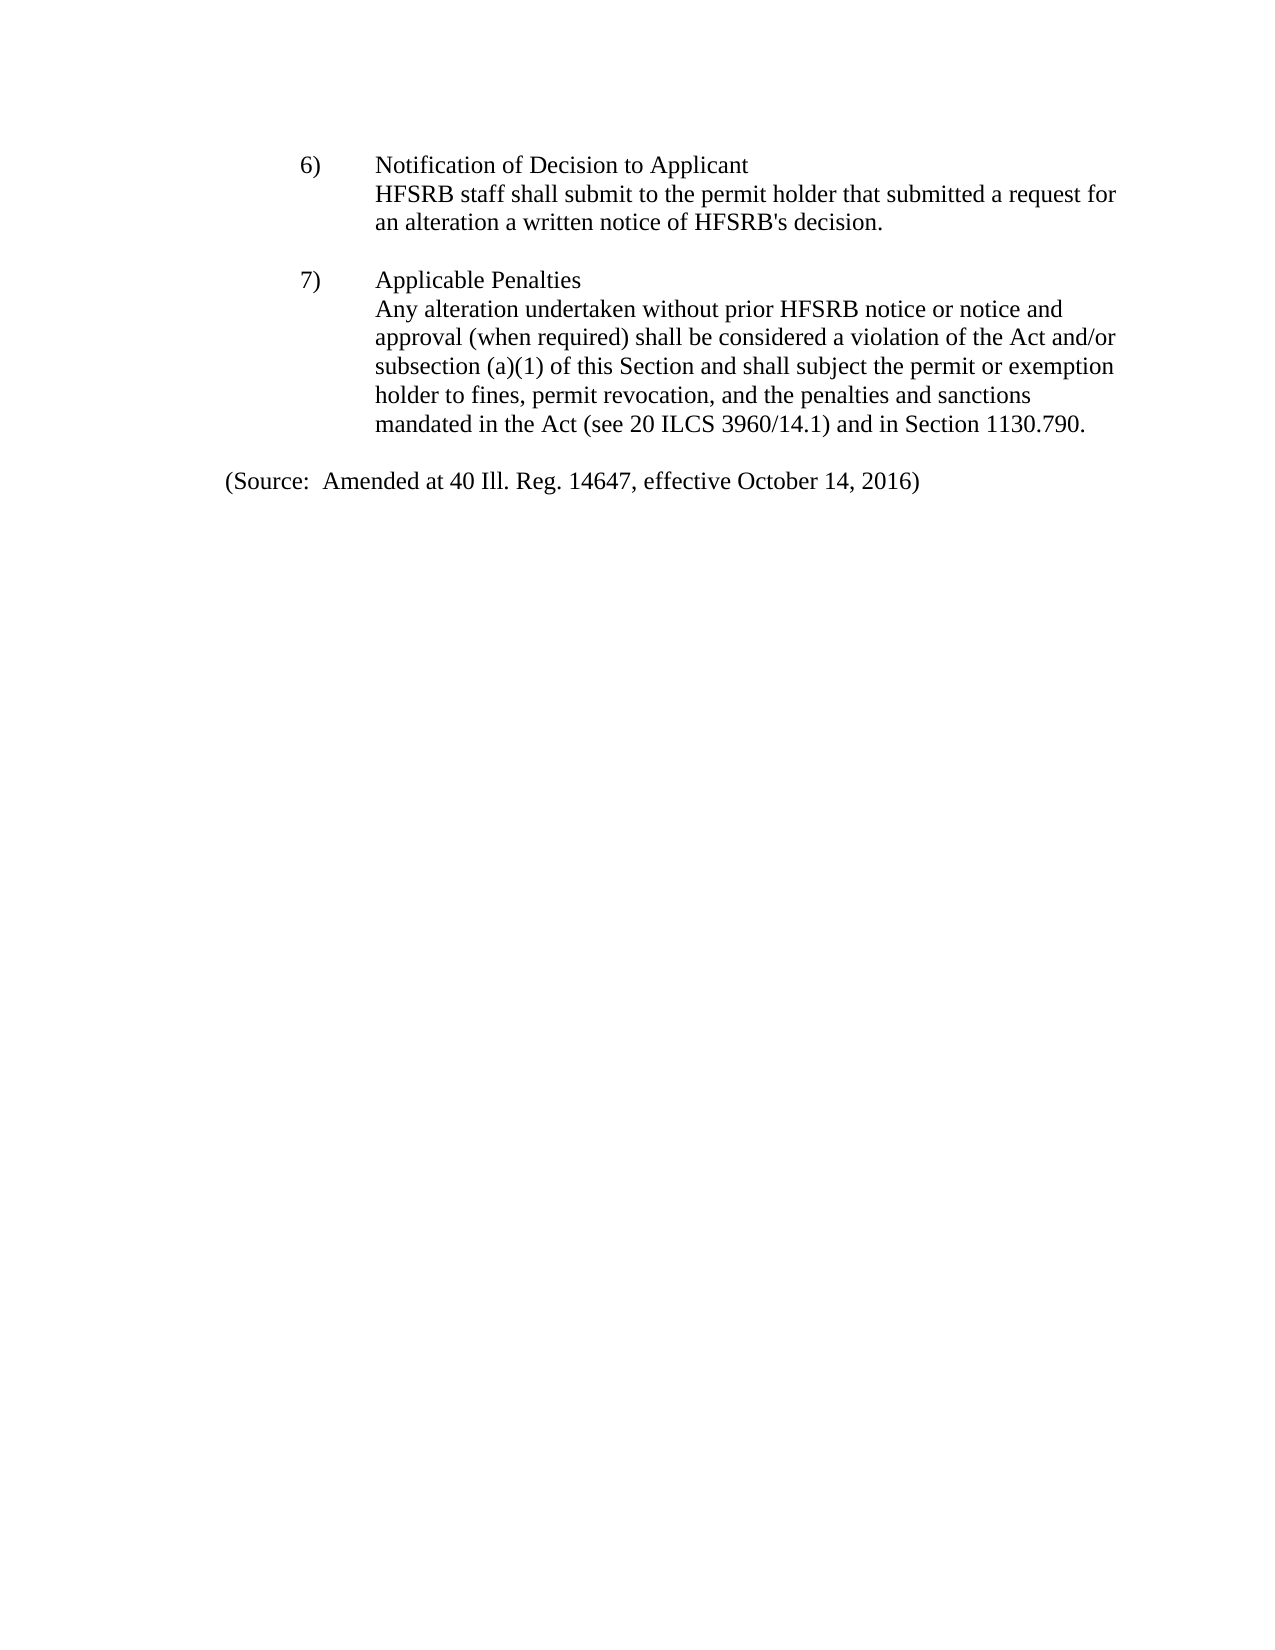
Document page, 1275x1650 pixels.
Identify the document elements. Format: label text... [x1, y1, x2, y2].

text 7) Applicable Penalties [300, 265, 1125, 294]
text (Source: Amended at 40 Ill. Reg. 14647, effective October 14, 2016) [225, 466, 1125, 495]
text HFSRB staff shall submit to the permit holder that submitted a request for an alteration a written notice of HFSRB's decision. [375, 179, 1125, 236]
text 6) Notification of Decision to Applicant [300, 150, 1125, 179]
text Any alteration undertaken without prior HFSRB notice or notice and approval (when required) shall be considered a violation of the Act and/or subsection (a)(1) of this Section and shall subject the permit or exemption holder to fines, permit revocation, and the penalties and sanctions mandated in the Act (see 20 ILCS 3960/14.1) and in Section 1130.790. [375, 294, 1125, 437]
